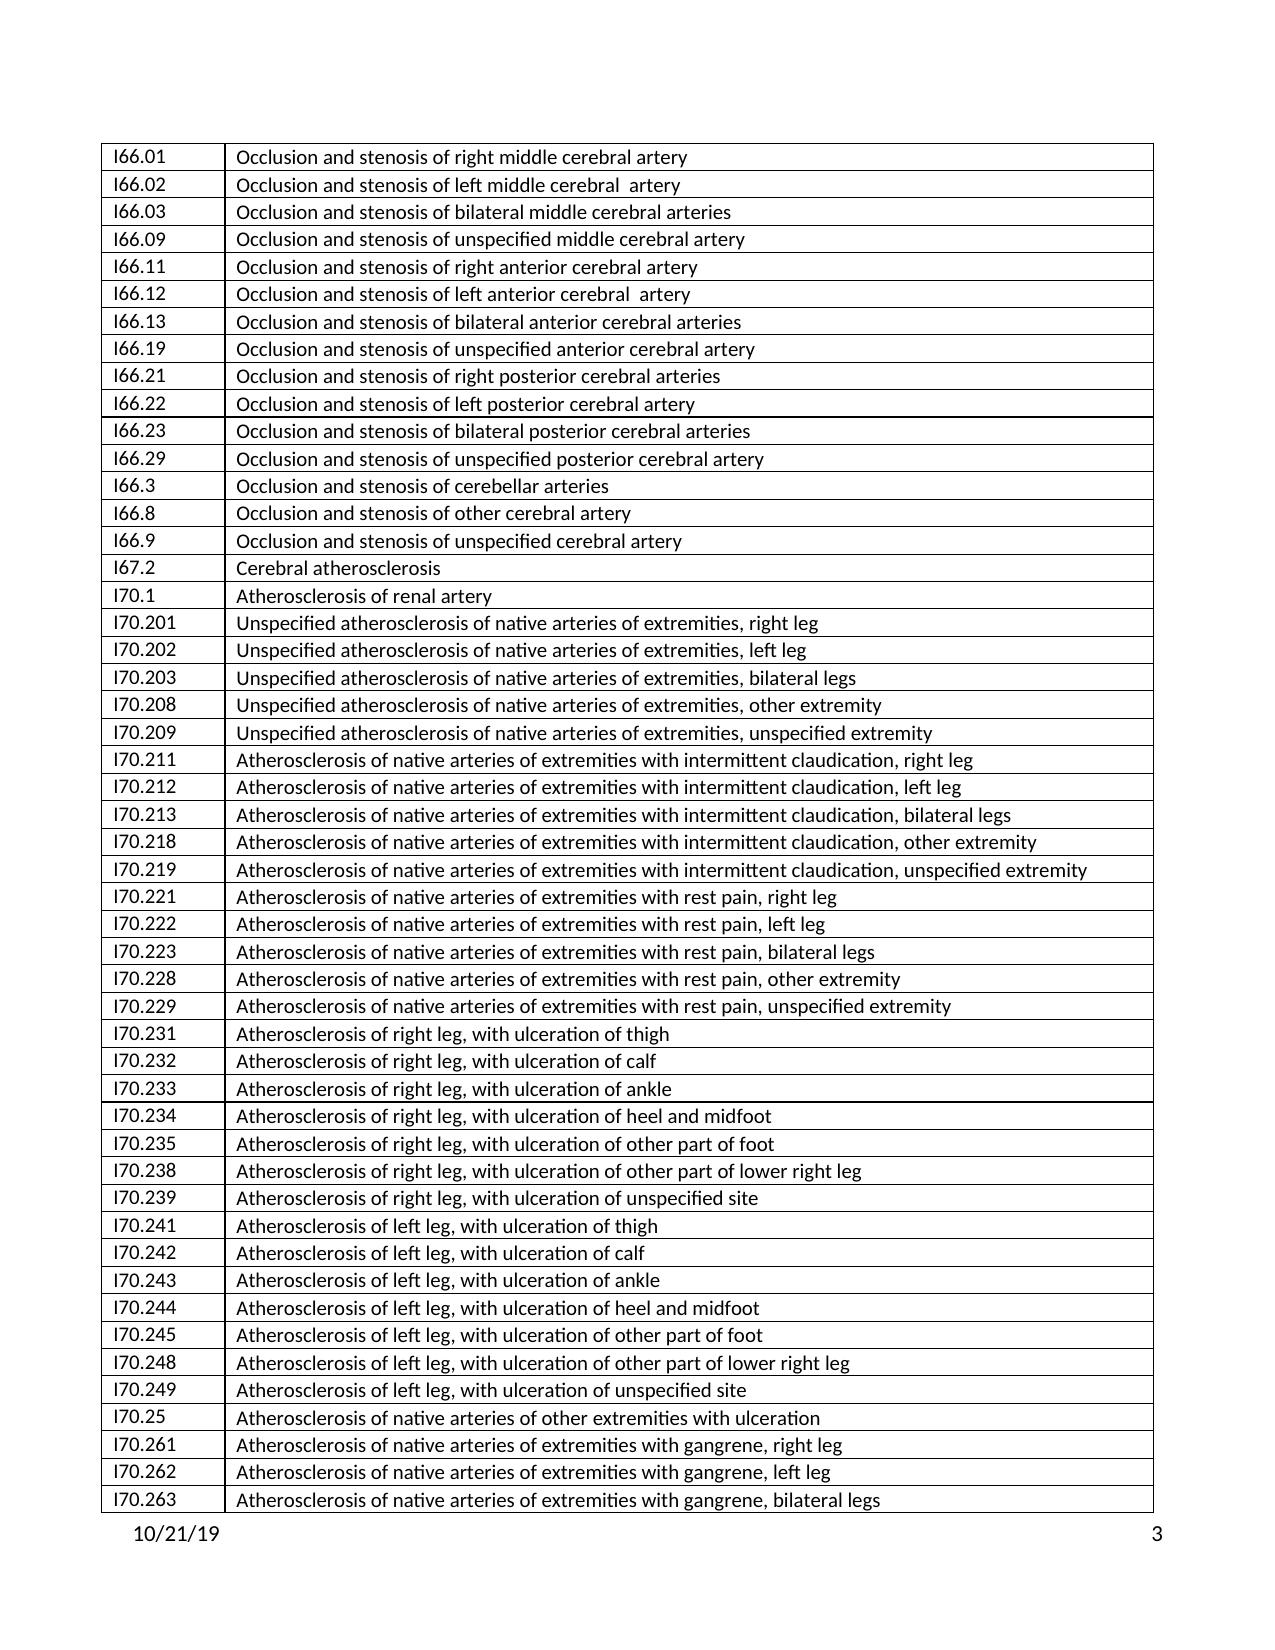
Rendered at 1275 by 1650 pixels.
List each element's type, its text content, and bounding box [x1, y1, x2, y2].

table_cell Atherosclerosis of right leg, with ulceration of thigh [226, 1020, 1153, 1047]
table_cell Atherosclerosis of native arteries of extremities with gangrene, left leg [226, 1459, 1153, 1485]
table_cell I70.223 [102, 938, 224, 964]
table_cell Atherosclerosis of left leg, with ulceration of unspecified site [226, 1376, 1153, 1403]
table_cell Occlusion and stenosis of right anterior cerebral artery [226, 253, 1153, 279]
table_cell I66.23 [102, 418, 224, 444]
table_cell Atherosclerosis of left leg, with ulceration of other part of lower right leg [226, 1349, 1153, 1375]
table_cell Atherosclerosis of native arteries of extremities with intermittent claudication, left leg [226, 774, 1153, 800]
table_cell I70.262 [102, 1459, 224, 1485]
table_cell Atherosclerosis of native arteries of extremities with intermittent claudication, other extremity [226, 829, 1153, 855]
table_cell I70.243 [102, 1267, 224, 1293]
table_cell Atherosclerosis of native arteries of extremities with intermittent claudication, unspecified extremity [226, 856, 1153, 882]
table_cell Atherosclerosis of native arteries of extremities with rest pain, unspecified extremity [226, 993, 1153, 1019]
table_cell I70.203 [102, 664, 224, 690]
table_cell I66.03 [102, 198, 224, 225]
table_cell I66.3 [102, 472, 224, 499]
table_cell I70.221 [102, 883, 224, 909]
table_cell Unspecified atherosclerosis of native arteries of extremities, right leg [226, 609, 1153, 636]
table_cell Atherosclerosis of right leg, with ulceration of other part of foot [226, 1130, 1153, 1156]
table_cell I70.208 [102, 691, 224, 718]
table_cell I70.1 [102, 582, 224, 608]
table_cell Atherosclerosis of right leg, with ulceration of other part of lower right leg [226, 1157, 1153, 1183]
table_cell I70.242 [102, 1239, 224, 1266]
table_cell I70.235 [102, 1130, 224, 1156]
table_cell I70.218 [102, 829, 224, 855]
table_cell Atherosclerosis of native arteries of extremities with intermittent claudication, bilateral legs [226, 801, 1153, 827]
table_cell Occlusion and stenosis of bilateral anterior cerebral arteries [226, 308, 1153, 334]
table_cell Occlusion and stenosis of left middle cerebral artery [226, 171, 1153, 197]
table_cell I66.13 [102, 308, 224, 334]
table_cell Atherosclerosis of left leg, with ulceration of ankle [226, 1267, 1153, 1293]
table_cell Occlusion and stenosis of bilateral middle cerebral arteries [226, 198, 1153, 225]
table_cell Occlusion and stenosis of unspecified middle cerebral artery [226, 226, 1153, 252]
table_cell Atherosclerosis of native arteries of other extremities with ulceration [226, 1404, 1153, 1430]
table_cell I66.19 [102, 335, 224, 362]
table_cell I70.212 [102, 774, 224, 800]
table_cell I70.232 [102, 1048, 224, 1074]
table_cell I70.233 [102, 1075, 224, 1101]
table_cell I70.249 [102, 1376, 224, 1403]
table_cell Unspecified atherosclerosis of native arteries of extremities, unspecified extremity [226, 719, 1153, 745]
table_cell Unspecified atherosclerosis of native arteries of extremities, bilateral legs [226, 664, 1153, 690]
table_cell Unspecified atherosclerosis of native arteries of extremities, left leg [226, 637, 1153, 663]
table_cell Atherosclerosis of native arteries of extremities with rest pain, left leg [226, 911, 1153, 937]
table_cell Atherosclerosis of native arteries of extremities with gangrene, bilateral legs [226, 1486, 1153, 1512]
table_cell I70.248 [102, 1349, 224, 1375]
table_cell Occlusion and stenosis of unspecified posterior cerebral artery [226, 445, 1153, 471]
table_cell Atherosclerosis of native arteries of extremities with gangrene, right leg [226, 1431, 1153, 1457]
table_cell I66.8 [102, 500, 224, 526]
table_cell I70.238 [102, 1157, 224, 1183]
table_cell Occlusion and stenosis of cerebellar arteries [226, 472, 1153, 499]
table_cell Atherosclerosis of renal artery [226, 582, 1153, 608]
table_cell I70.222 [102, 911, 224, 937]
table_cell Occlusion and stenosis of unspecified cerebral artery [226, 527, 1153, 553]
table_cell I66.11 [102, 253, 224, 279]
table_cell I70.244 [102, 1294, 224, 1321]
table_cell Atherosclerosis of left leg, with ulceration of thigh [226, 1212, 1153, 1238]
table_cell I66.22 [102, 390, 224, 416]
table_cell I70.229 [102, 993, 224, 1019]
table_cell I70.202 [102, 637, 224, 663]
table_cell I66.9 [102, 527, 224, 553]
table_cell Atherosclerosis of native arteries of extremities with intermittent claudication, right leg [226, 746, 1153, 773]
table_cell I70.263 [102, 1486, 224, 1512]
table_cell Atherosclerosis of right leg, with ulceration of ankle [226, 1075, 1153, 1101]
table_cell I66.21 [102, 363, 224, 389]
table_cell Occlusion and stenosis of other cerebral artery [226, 500, 1153, 526]
table_cell I66.29 [102, 445, 224, 471]
table_cell Atherosclerosis of left leg, with ulceration of other part of foot [226, 1322, 1153, 1348]
table_cell Atherosclerosis of right leg, with ulceration of calf [226, 1048, 1153, 1074]
table_cell Atherosclerosis of left leg, with ulceration of heel and midfoot [226, 1294, 1153, 1321]
table_cell Atherosclerosis of native arteries of extremities with rest pain, other extremity [226, 965, 1153, 992]
table_cell I66.01 [102, 144, 224, 170]
table_cell Unspecified atherosclerosis of native arteries of extremities, other extremity [226, 691, 1153, 718]
table_cell Occlusion and stenosis of right middle cerebral artery [226, 144, 1153, 170]
table_cell I70.261 [102, 1431, 224, 1457]
table_cell I70.209 [102, 719, 224, 745]
table_cell I70.231 [102, 1020, 224, 1047]
table_cell I66.02 [102, 171, 224, 197]
table_cell Cerebral atherosclerosis [226, 555, 1153, 581]
table_cell I70.241 [102, 1212, 224, 1238]
table_cell Atherosclerosis of right leg, with ulceration of heel and midfoot [226, 1103, 1153, 1129]
table_cell I70.25 [102, 1404, 224, 1430]
table_cell Occlusion and stenosis of bilateral posterior cerebral arteries [226, 418, 1153, 444]
table_cell I70.219 [102, 856, 224, 882]
table_cell I70.239 [102, 1185, 224, 1211]
table_cell Occlusion and stenosis of left posterior cerebral artery [226, 390, 1153, 416]
table_cell I70.234 [102, 1103, 224, 1129]
table_cell I70.211 [102, 746, 224, 773]
table_cell I70.228 [102, 965, 224, 992]
table_cell Occlusion and stenosis of left anterior cerebral artery [226, 281, 1153, 307]
table_cell Occlusion and stenosis of unspecified anterior cerebral artery [226, 335, 1153, 362]
table_cell Atherosclerosis of right leg, with ulceration of unspecified site [226, 1185, 1153, 1211]
table_cell I70.245 [102, 1322, 224, 1348]
table_cell I66.12 [102, 281, 224, 307]
table_cell Atherosclerosis of native arteries of extremities with rest pain, right leg [226, 883, 1153, 909]
table_cell Occlusion and stenosis of right posterior cerebral arteries [226, 363, 1153, 389]
table_cell I66.09 [102, 226, 224, 252]
table_cell I67.2 [102, 555, 224, 581]
table_cell Atherosclerosis of left leg, with ulceration of calf [226, 1239, 1153, 1266]
table_cell I70.213 [102, 801, 224, 827]
table_cell I70.201 [102, 609, 224, 636]
table_cell Atherosclerosis of native arteries of extremities with rest pain, bilateral legs [226, 938, 1153, 964]
